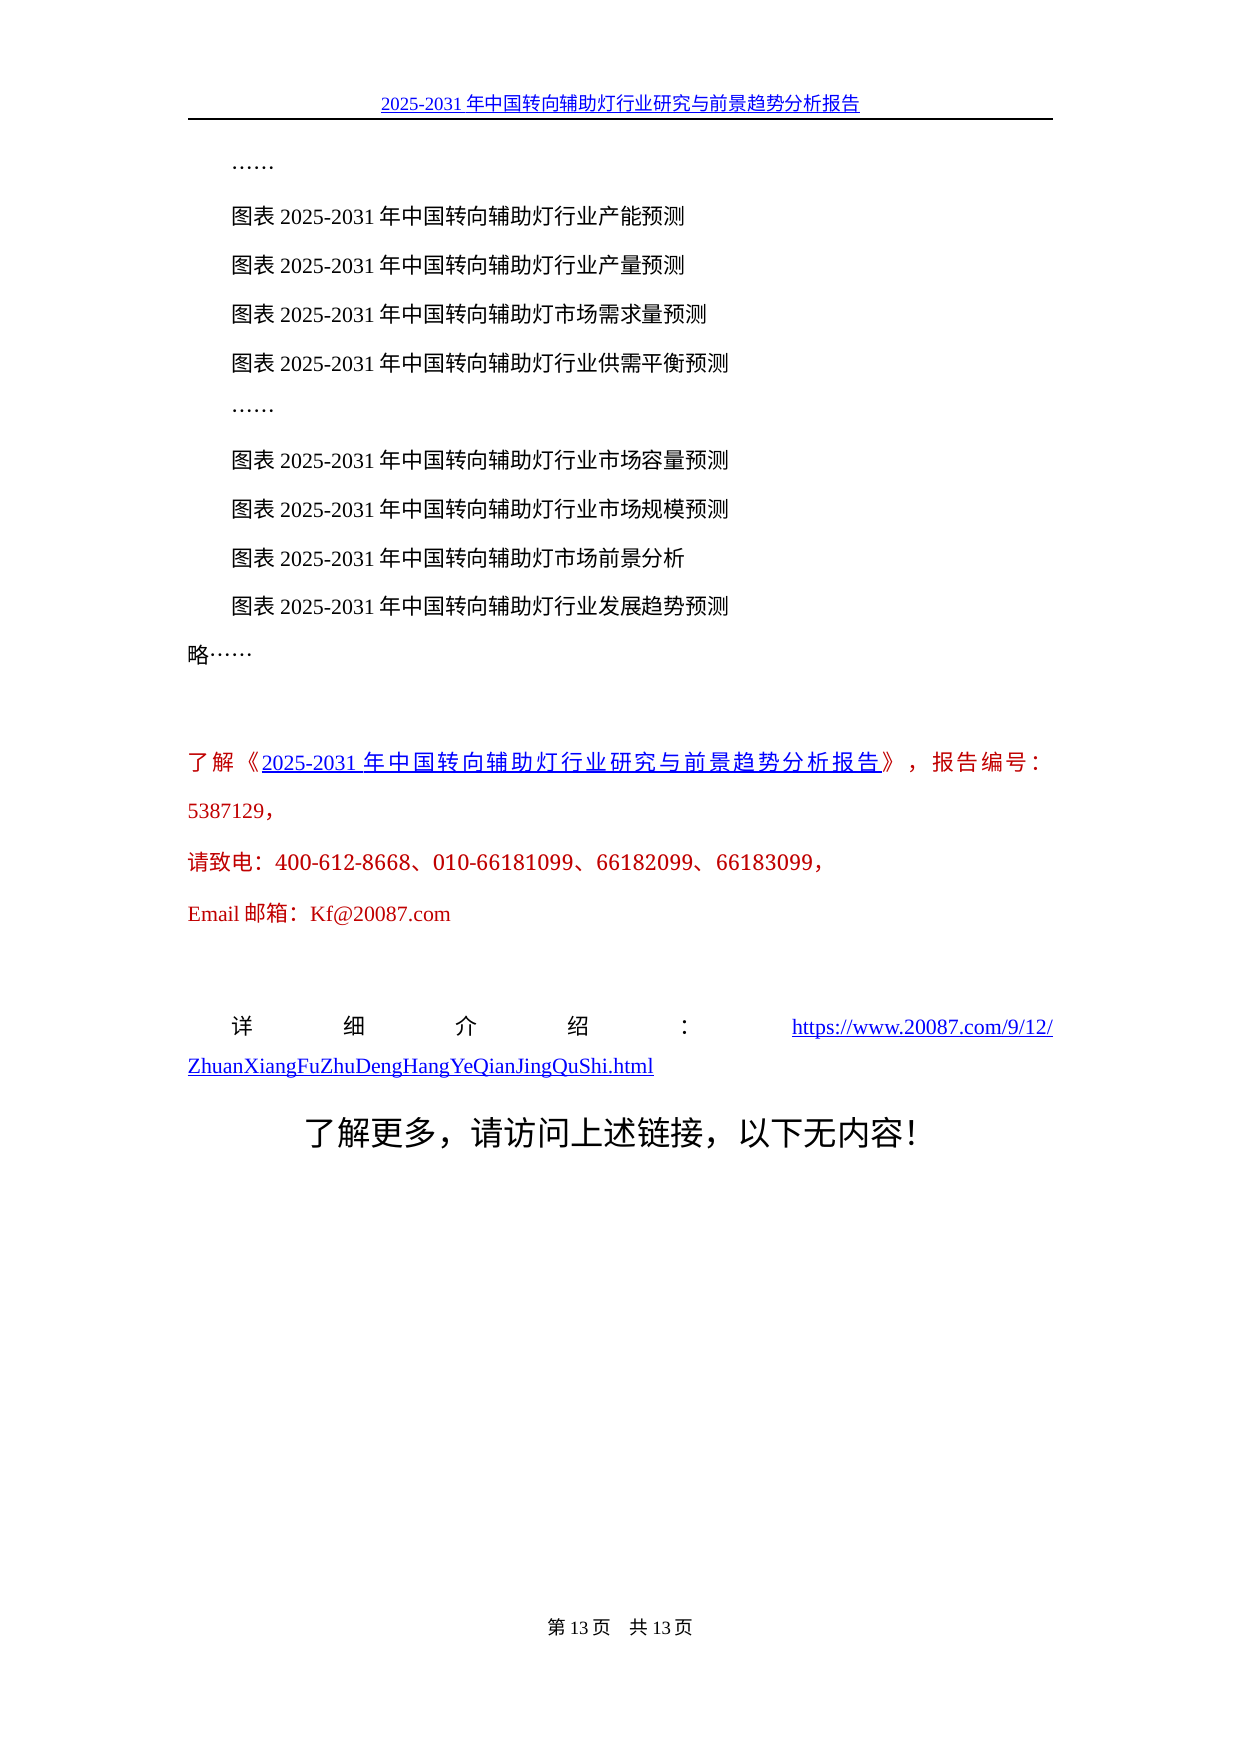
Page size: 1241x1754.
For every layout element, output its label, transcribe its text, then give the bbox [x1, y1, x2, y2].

title 了解更多，请访问上述链接，以下无内容！ [187, 1098, 1053, 1163]
text 请致电：400-612-8668、010-66181099、66182099、66183099， [187, 844, 1053, 877]
text 详细介绍：https://www.20087.com/9/12/ZhuanXiangFuZhuDengHangYeQianJingQuShi.html [187, 1009, 1053, 1082]
text Email邮箱：Kf@20087.com [187, 896, 1053, 928]
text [187, 150, 1053, 670]
text 了解《2025-2031年中国转向辅助灯行业研究与前景趋势分析报告》，报告编号：5387129， [187, 744, 1053, 825]
